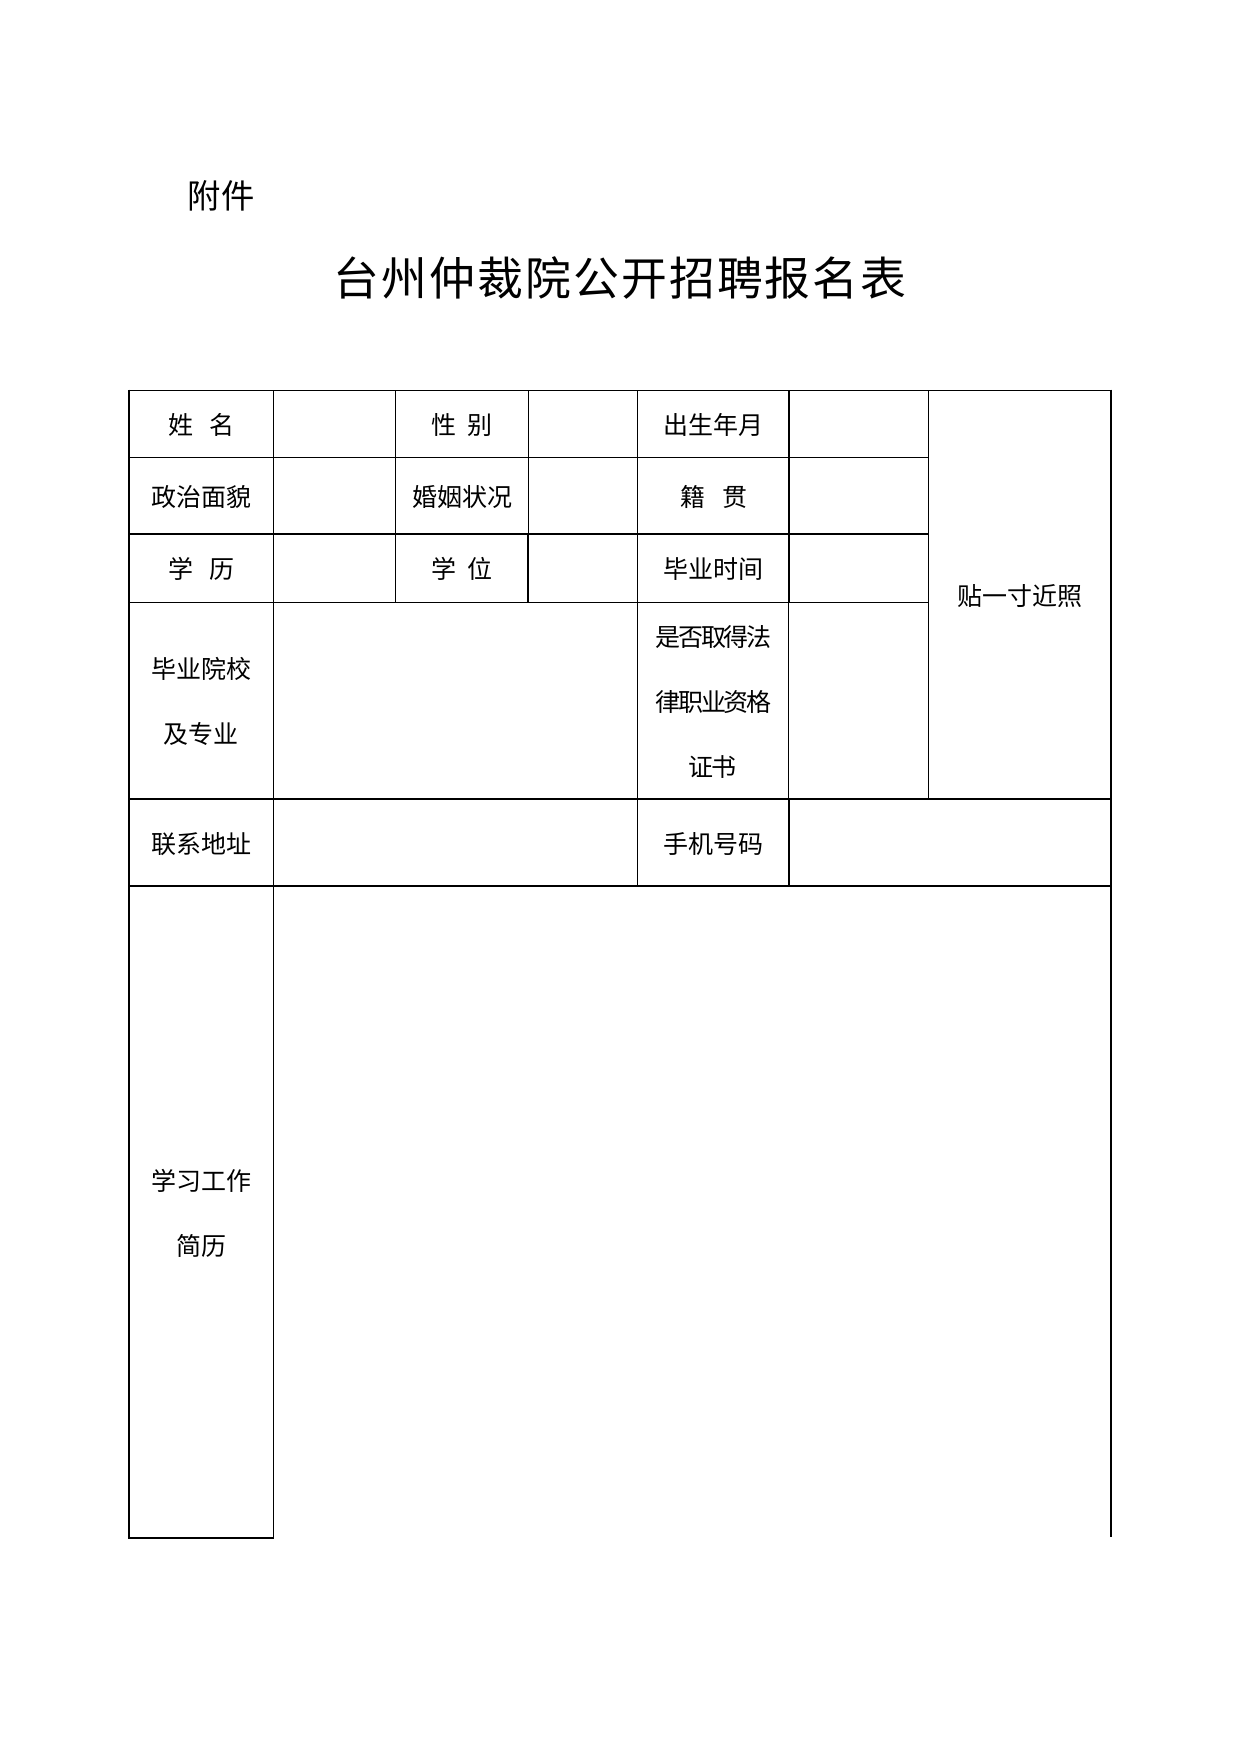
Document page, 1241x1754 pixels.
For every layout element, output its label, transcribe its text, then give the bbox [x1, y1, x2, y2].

table_header [529, 391, 637, 457]
table_cell 学习工作简历 [130, 887, 273, 1537]
table_cell 毕业时间 [638, 535, 788, 601]
table_cell [789, 603, 928, 798]
table_cell 政治面貌 [130, 458, 273, 533]
table_cell 学 位 [396, 535, 527, 601]
table_cell [529, 458, 637, 533]
table_cell 学 历 [130, 535, 273, 601]
table_cell [790, 458, 928, 533]
table_cell 毕业院校及专业 [130, 603, 273, 798]
table_cell [790, 800, 1110, 885]
table_header 姓 名 [130, 391, 273, 457]
table_cell 籍 贯 [638, 458, 788, 533]
table_cell 是否取得法律职业资格证书 [638, 603, 788, 798]
table_header 贴一寸近照 [929, 391, 1110, 798]
text 附件 [187, 162, 1053, 227]
table_header 性 别 [396, 391, 528, 457]
table_cell [274, 887, 1110, 1537]
table_cell [790, 535, 928, 601]
table_cell [529, 535, 637, 601]
table_header [274, 391, 395, 457]
table_cell [274, 800, 637, 885]
table_cell 婚姻状况 [396, 458, 528, 533]
table_header 出生年月 [638, 391, 788, 457]
table_cell [274, 603, 637, 798]
text 台州仲裁院公开招聘报名表 [187, 227, 1053, 324]
table_cell 联系地址 [130, 800, 273, 885]
table_cell [274, 458, 395, 533]
table_cell [274, 535, 395, 601]
table_header [790, 391, 928, 457]
table_cell 手机号码 [638, 800, 788, 885]
